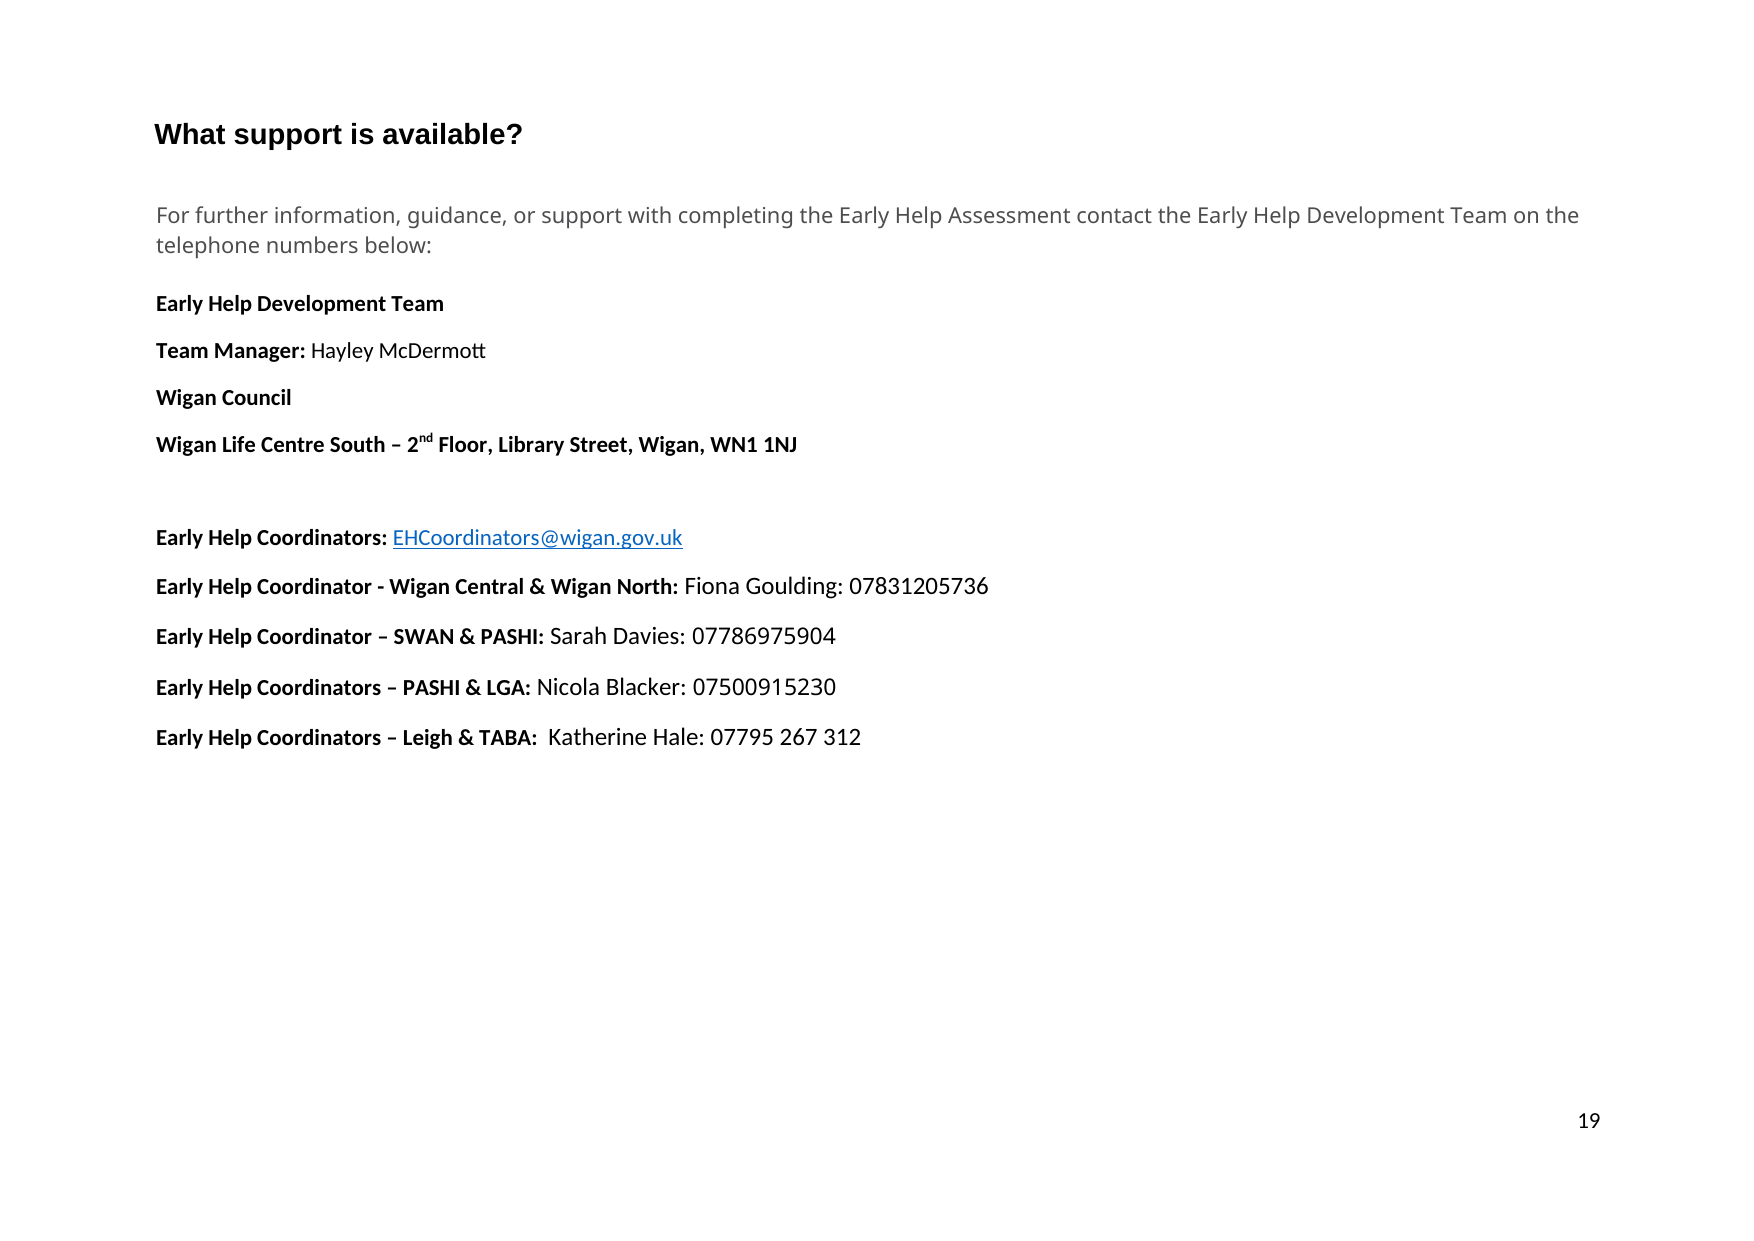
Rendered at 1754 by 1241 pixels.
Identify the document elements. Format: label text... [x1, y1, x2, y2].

text Early Help Coordinators – Leigh & TABA: Katherine Hale: 07795 267 312 [156, 721, 1604, 751]
text What support is available? [154, 117, 1604, 150]
text Wigan Life Centre South – 2nd Floor, Library Street, Wigan, WN1 1NJ [156, 430, 1604, 458]
text Early Help Coordinator – SWAN & PASHI: Sarah Davies: 07786975904 [156, 620, 1604, 651]
text Early Help Coordinators: EHCoordinators@wigan.gov.uk [156, 523, 1604, 552]
text Early Help Coordinator - Wigan Central & Wigan North: Fiona Goulding: 07831205736 [156, 570, 1604, 601]
text Early Help Coordinators – PASHI & LGA: Nicola Blacker: 07500915230 [156, 670, 1604, 702]
text For further information, guidance, or support with completing the Early Help Assessment contact the Early Help Development Team on the telephone numbers below: [156, 200, 1604, 259]
text Team Manager: Hayley McDermott [156, 336, 1604, 364]
text Early Help Development Team [156, 289, 1604, 317]
text Wigan Council [156, 383, 1604, 411]
